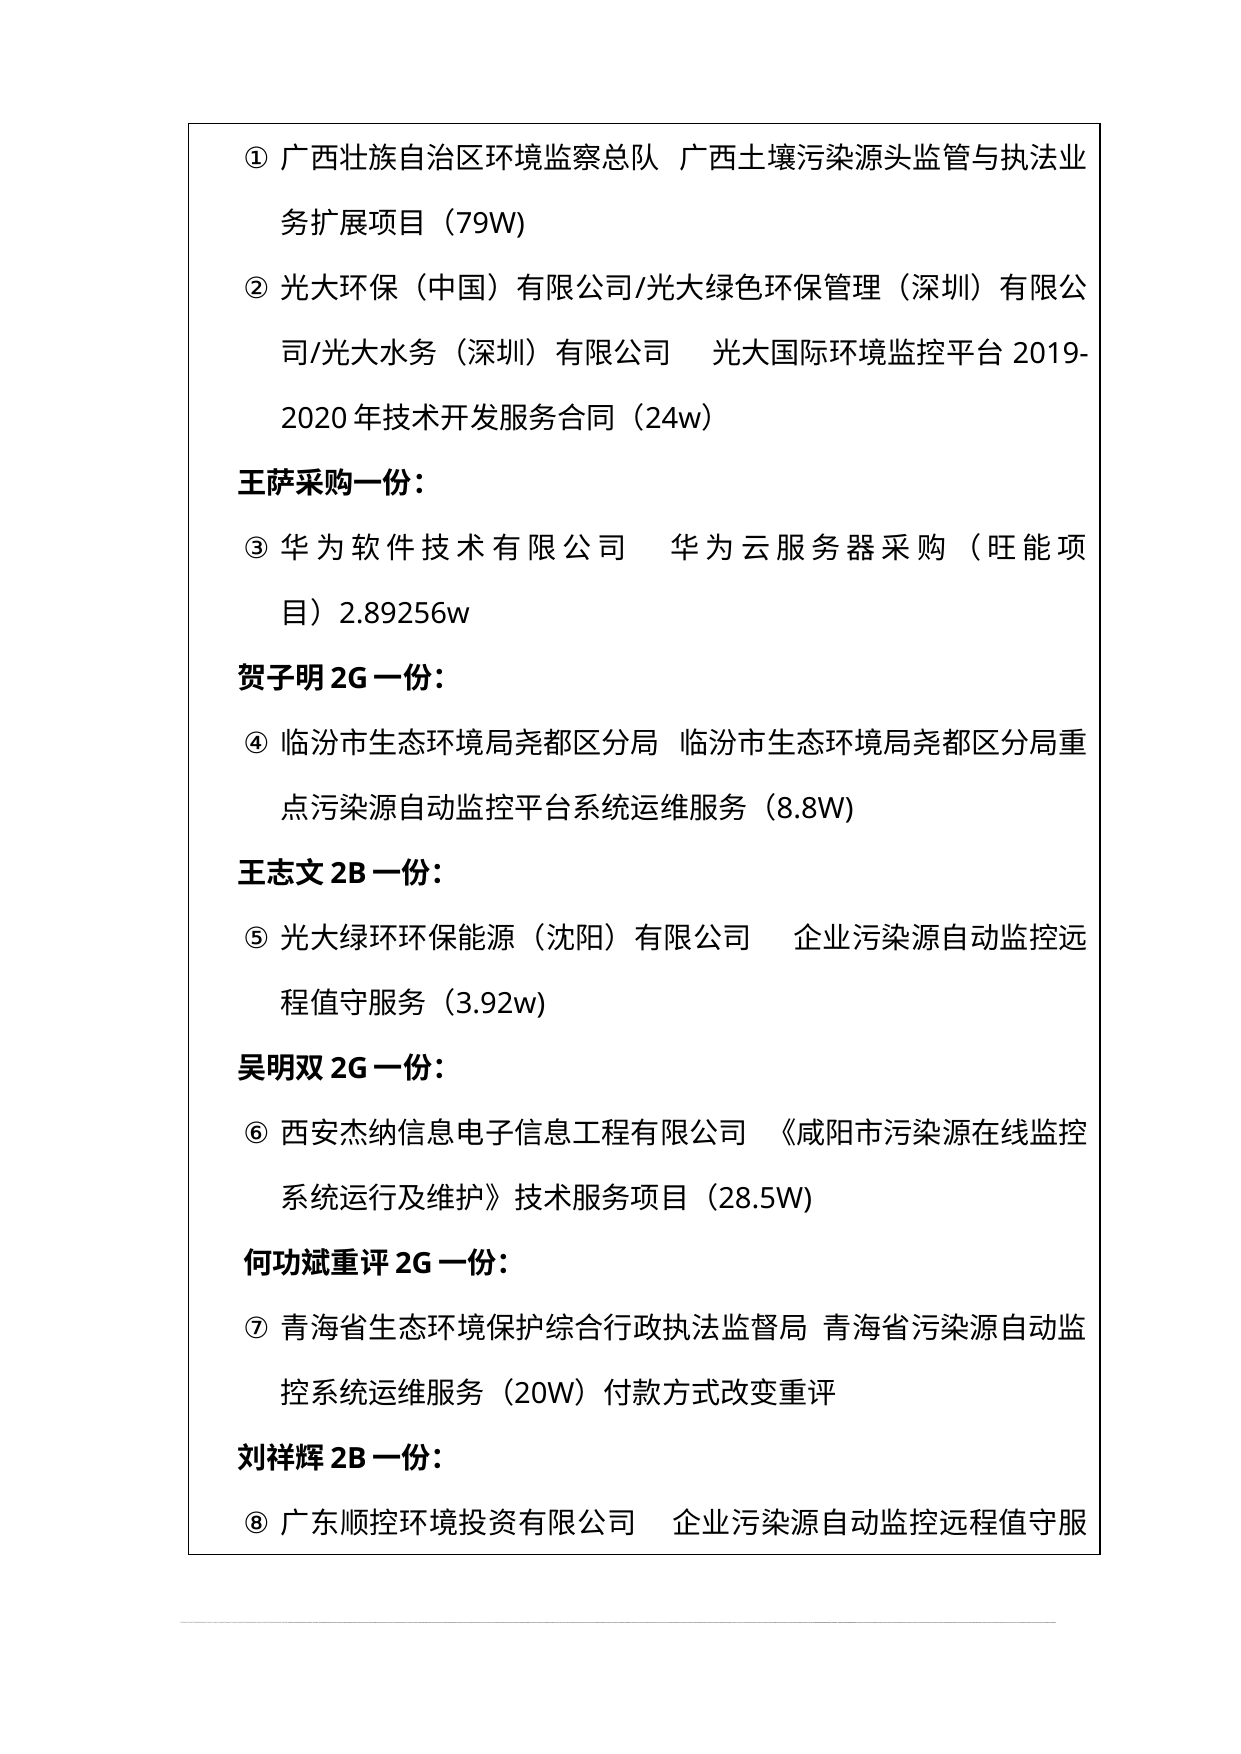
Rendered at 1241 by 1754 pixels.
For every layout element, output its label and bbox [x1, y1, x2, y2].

table_cell [189, 124, 1099, 1553]
